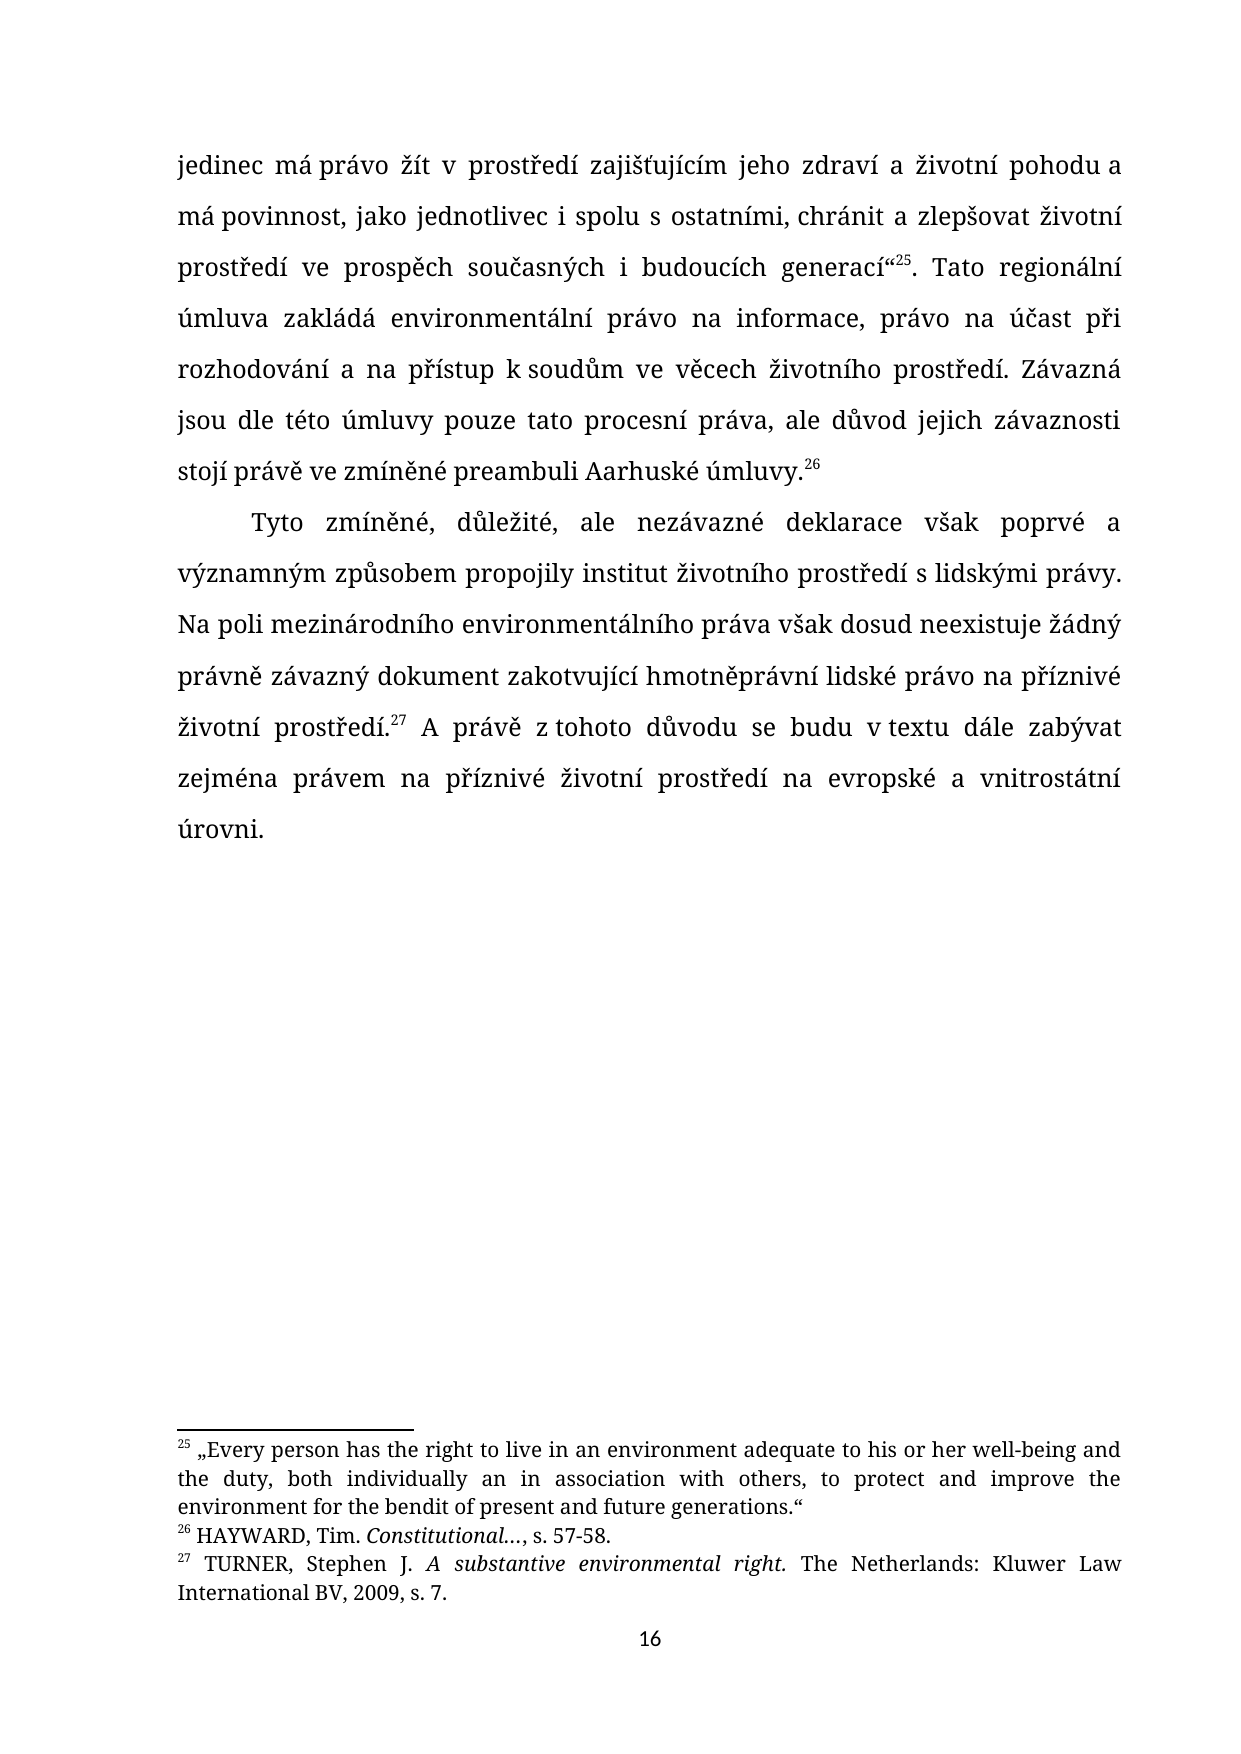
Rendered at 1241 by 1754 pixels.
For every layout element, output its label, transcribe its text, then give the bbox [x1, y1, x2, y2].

text Tyto zmíněné, důležité, ale nezávazné deklarace však poprvé a významným způsobem propojily institut životního prostředí s lidskými právy. Na poli mezinárodního environmentálního práva však dosud neexistuje žádný právně závazný dokument zakotvující hmotněprávní lidské právo na příznivé životní prostředí. A právě z tohoto důvodu se budu v textu dále zabývat zejména právem na příznivé životní prostředí na evropské a vnitrostátní úrovni. [177, 505, 1122, 845]
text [177, 148, 1122, 488]
